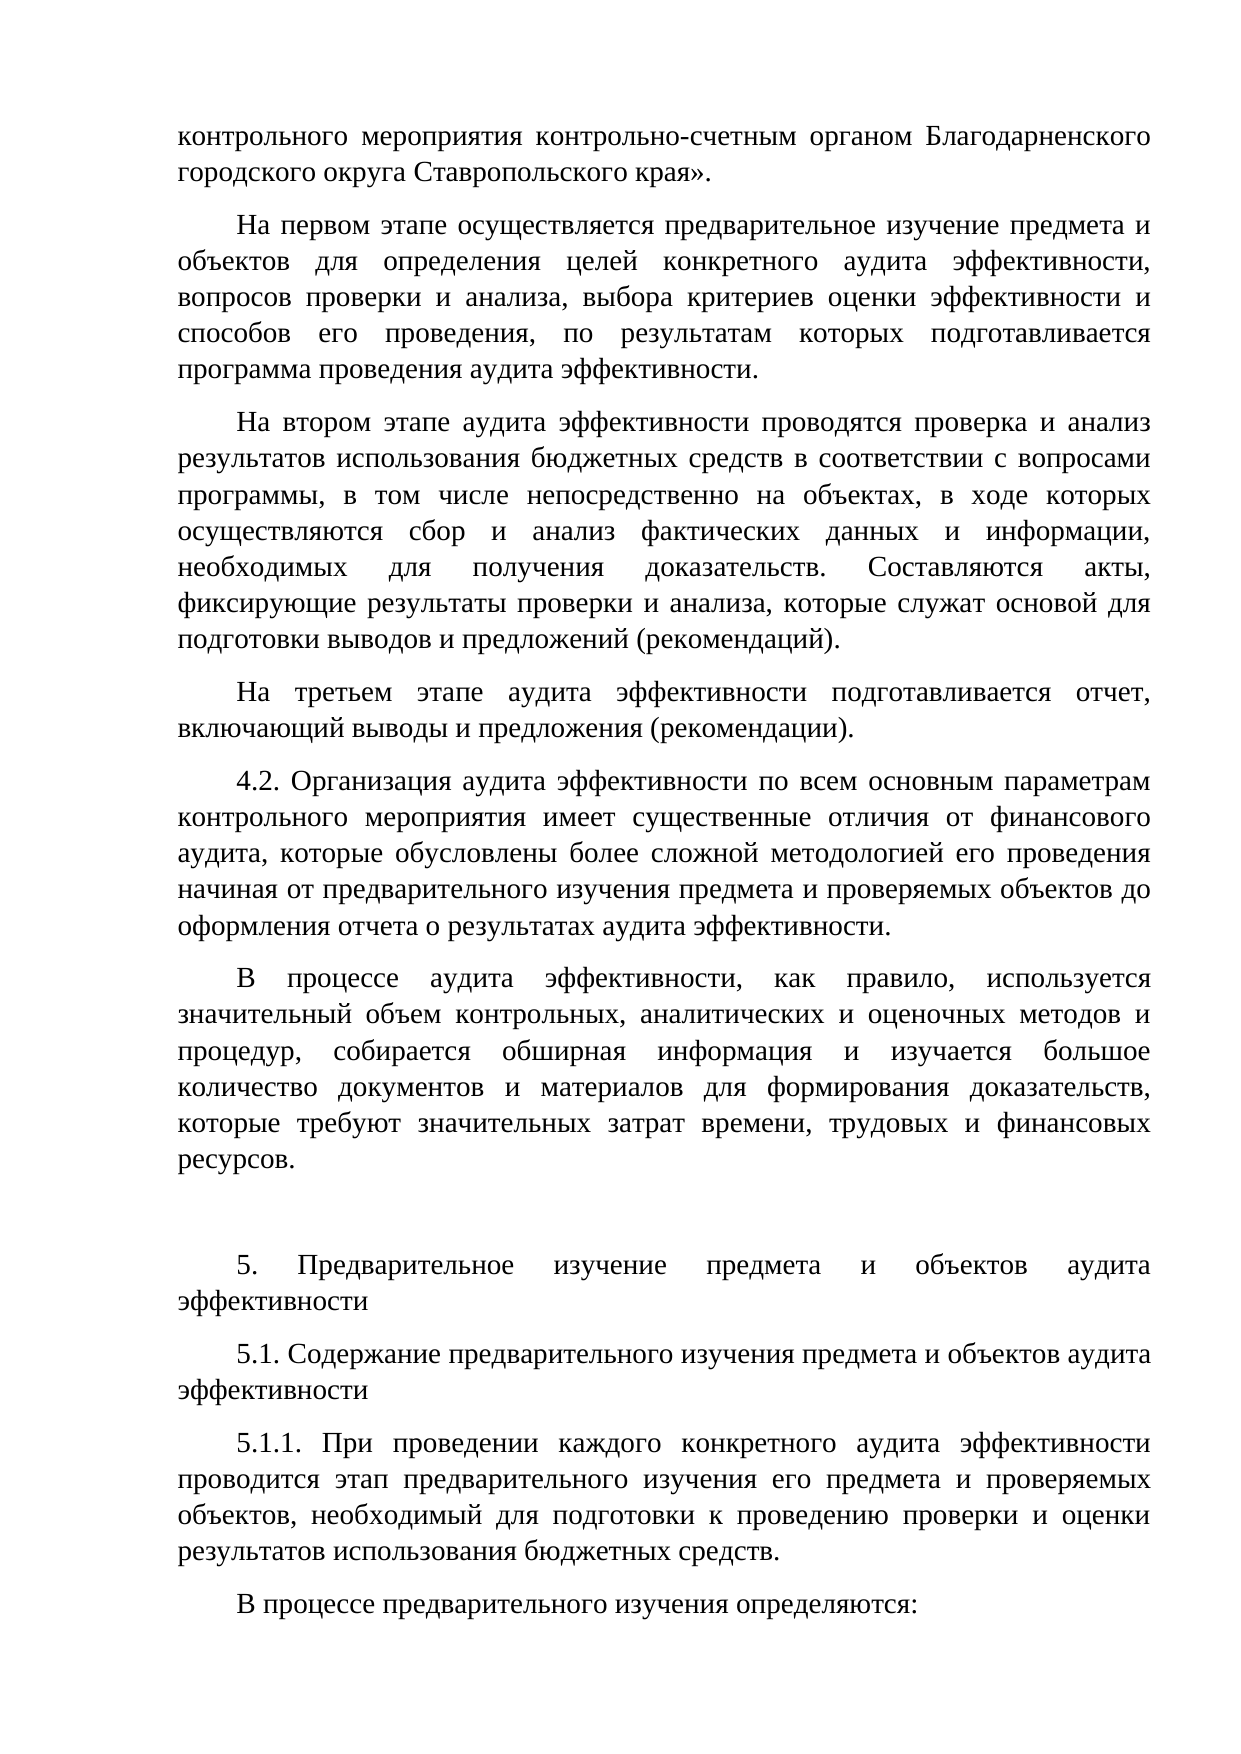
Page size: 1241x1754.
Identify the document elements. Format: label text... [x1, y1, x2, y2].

text 4.2. Организация аудита эффективности по всем основным параметрам контрольного мероприятия имеет существенные отличия от финансового аудита, которые обусловлены более сложной методологией его проведения начиная от предварительного изучения предмета и проверяемых объектов до оформления отчета о результатах аудита эффективности. [177, 763, 1152, 941]
text В процессе предварительного изучения определяются: [177, 1586, 1152, 1619]
text На первом этапе осуществляется предварительное изучение предмета и объектов для определения целей конкретного аудита эффективности, вопросов проверки и анализа, выбора критериев оценки эффективности и способов его проведения, по результатам которых подготавливается программа проведения аудита эффективности. [177, 207, 1152, 385]
text На третьем этапе аудита эффективности подготавливается отчет, включающий выводы и предложения (рекомендации). [177, 674, 1152, 744]
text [177, 118, 1152, 188]
text В процессе аудита эффективности, как правило, используется значительный объем контрольных, аналитических и оценочных методов и процедур, собирается обширная информация и изучается большое количество документов и материалов для формирования доказательств, которые требуют значительных затрат времени, трудовых и финансовых ресурсов. [177, 961, 1152, 1175]
text 5.1. Содержание предварительного изучения предмета и объектов аудита эффективности [177, 1336, 1152, 1406]
text 5. Предварительное изучение предмета и объектов аудита эффективности [177, 1247, 1152, 1317]
text На втором этапе аудита эффективности проводятся проверка и анализ результатов использования бюджетных средств в соответствии с вопросами программы, в том числе непосредственно на объектах, в ходе которых осуществляются сбор и анализ фактических данных и информации, необходимых для получения доказательств. Составляются акты, фиксирующие результаты проверки и анализа, которые служат основой для подготовки выводов и предложений (рекомендаций). [177, 404, 1152, 655]
text 5.1.1. При проведении каждого конкретного аудита эффективности проводится этап предварительного изучения его предмета и проверяемых объектов, необходимый для подготовки к проведению проверки и оценки результатов использования бюджетных средств. [177, 1425, 1152, 1567]
